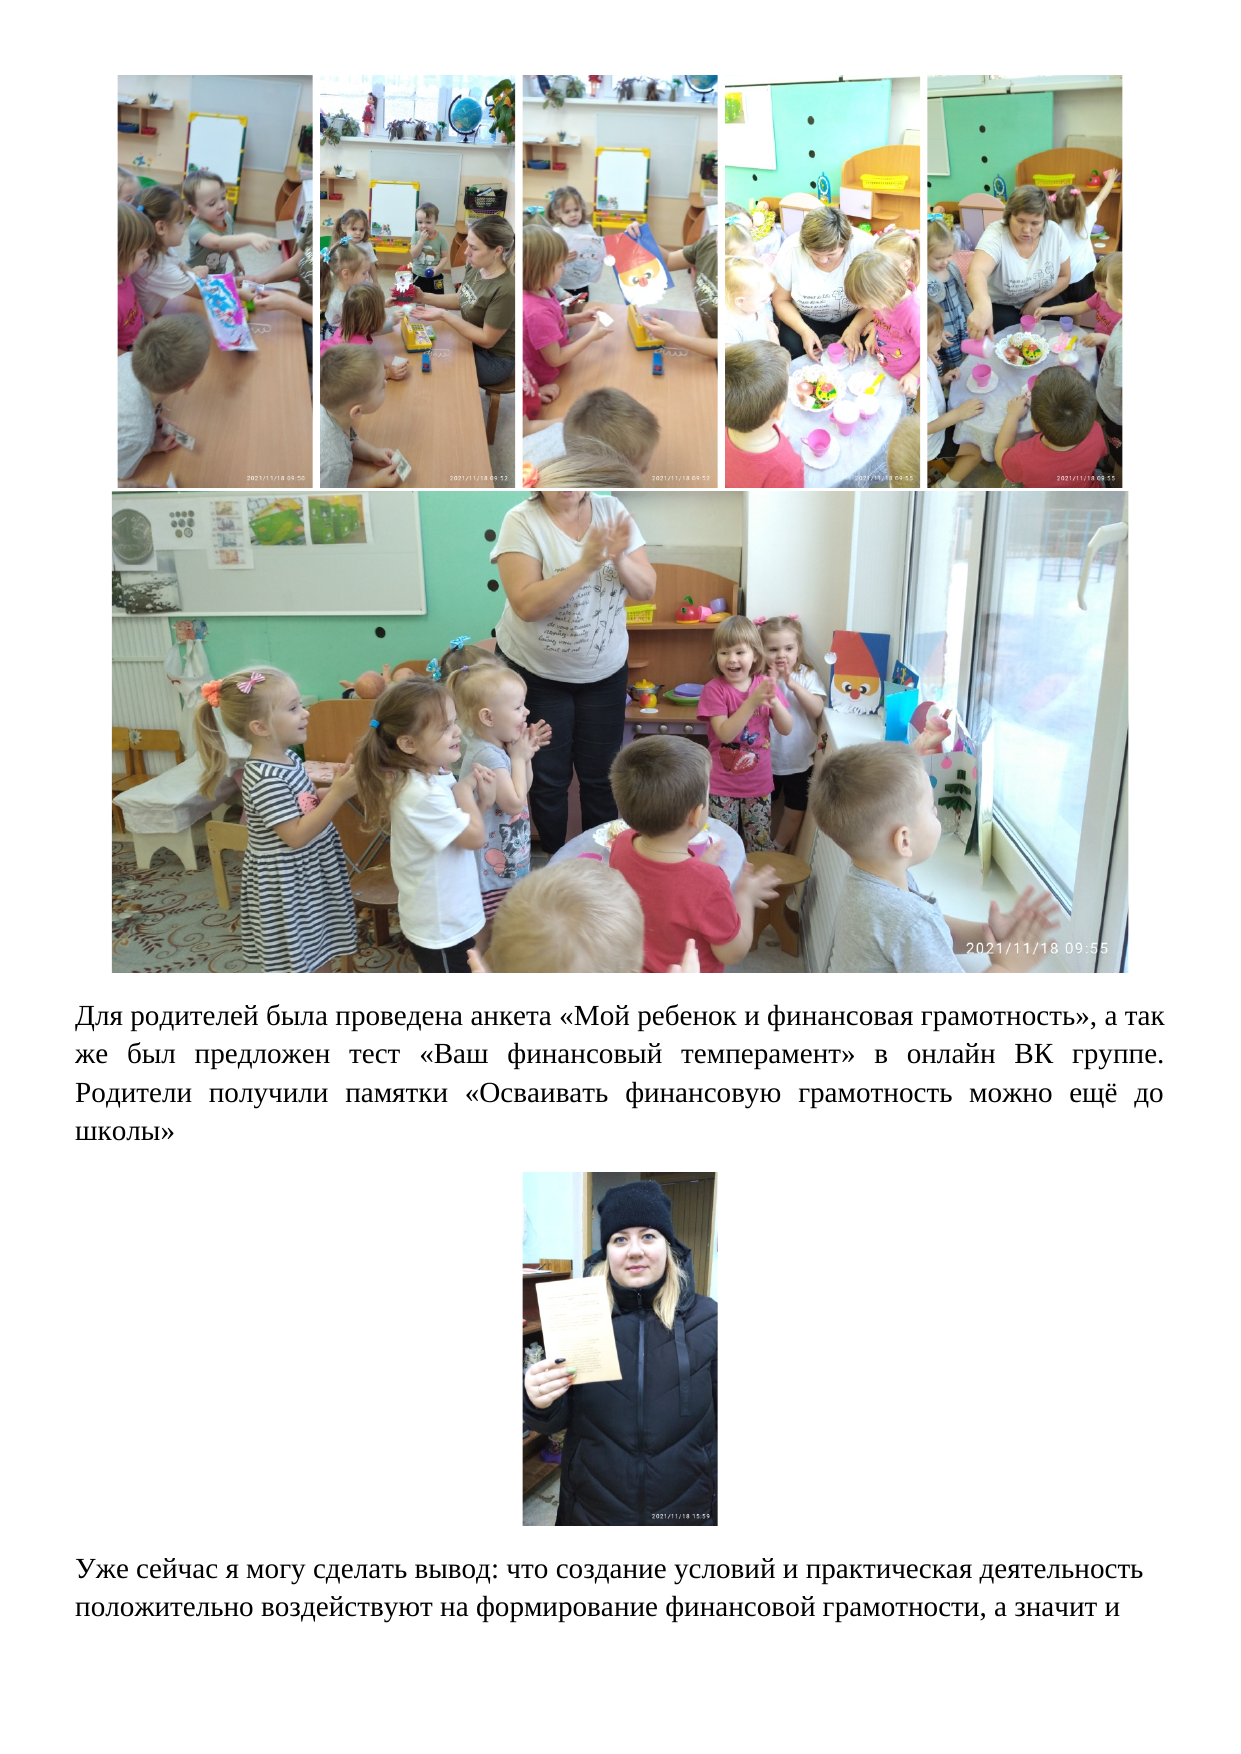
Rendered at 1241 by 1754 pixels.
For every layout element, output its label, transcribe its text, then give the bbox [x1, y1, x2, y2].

picture [111, 491, 1129, 973]
picture [725, 75, 921, 488]
picture [927, 75, 1123, 488]
picture [320, 75, 516, 488]
picture [117, 75, 313, 488]
picture [522, 1172, 718, 1526]
text Для родителей была проведена анкета «Мой ребенок и финансовая грамотность», а так же был предложен тест «Ваш финансовый темперамент» в онлайн ВК группе. Родители получили памятки «Осваивать финансовую грамотность можно ещё до школы» [75, 998, 1165, 1147]
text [75, 1551, 1165, 1623]
picture [522, 75, 718, 488]
